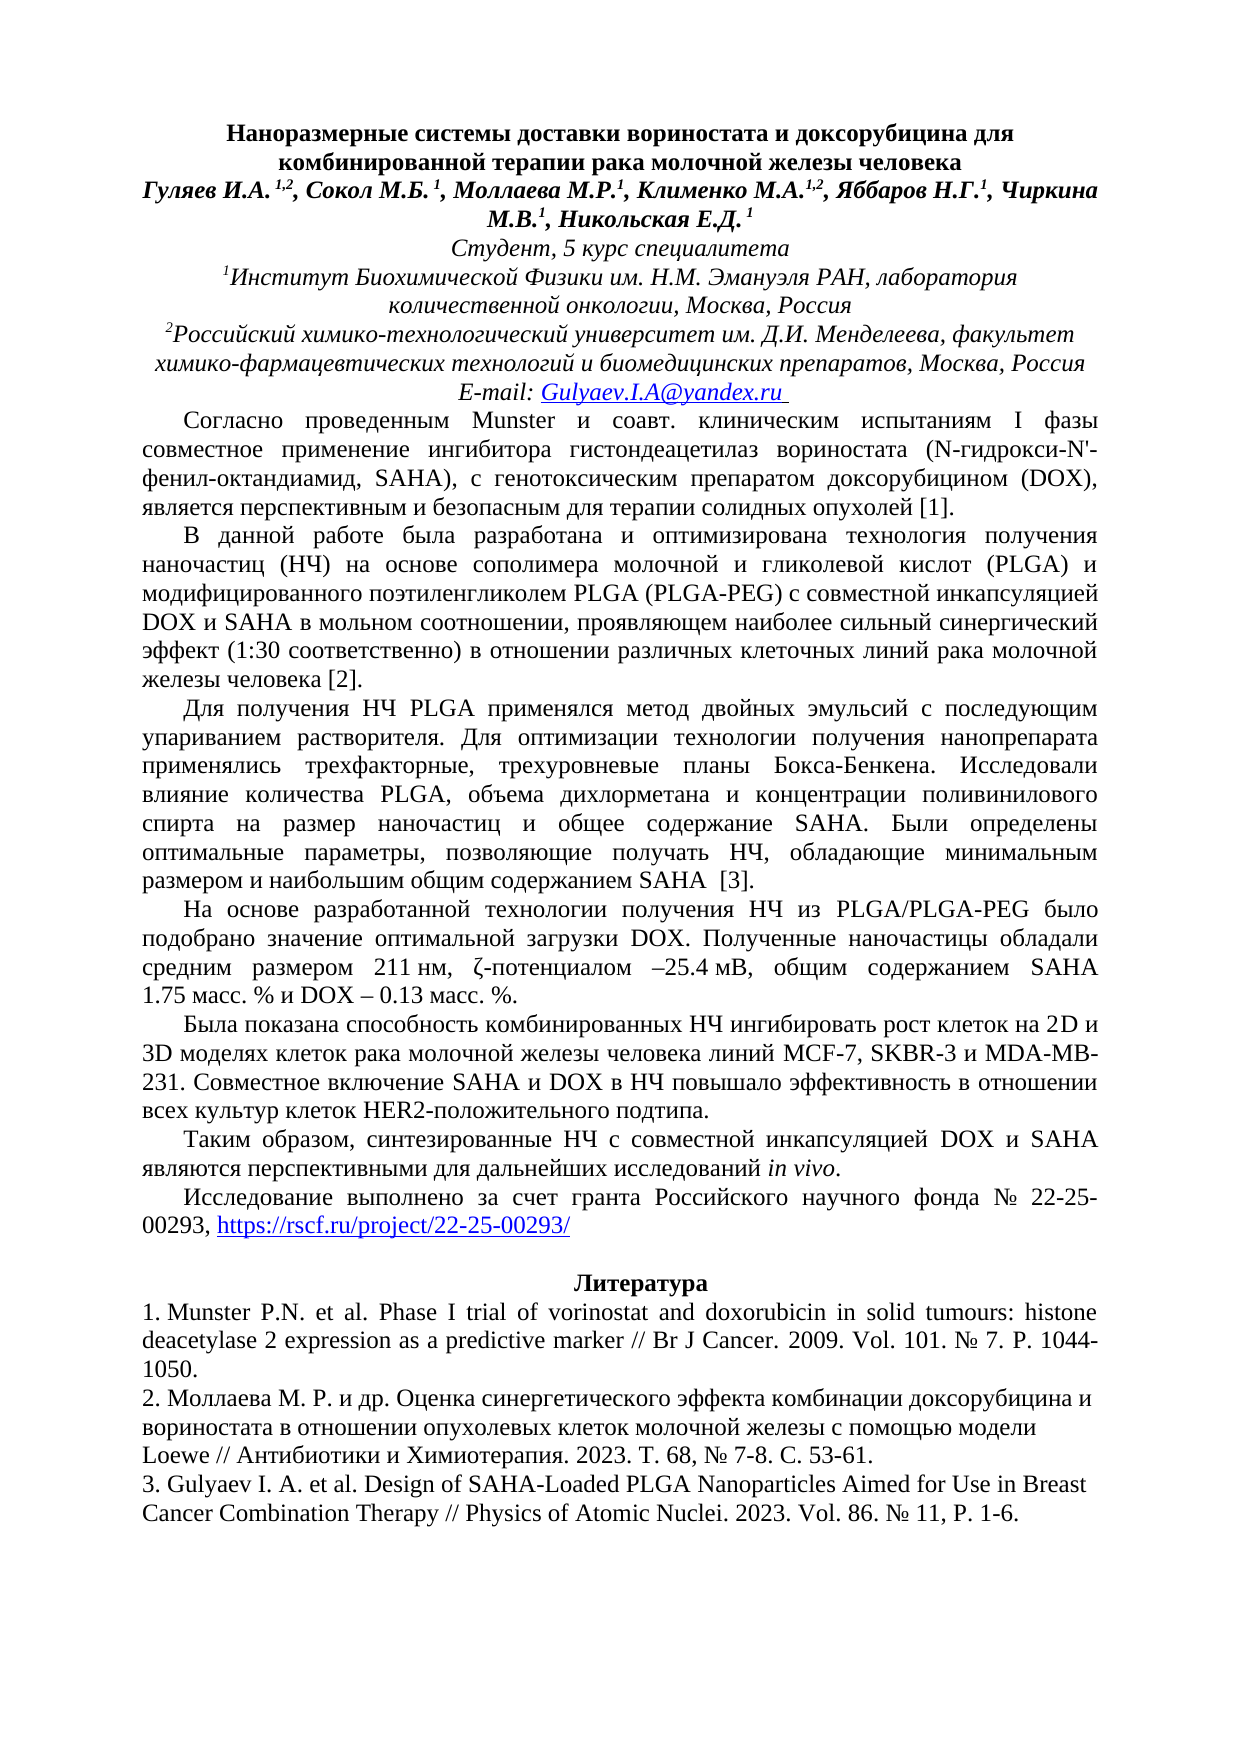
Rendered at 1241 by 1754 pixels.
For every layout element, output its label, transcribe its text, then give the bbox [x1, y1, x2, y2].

text Наноразмерные системы доставки вориностата и доксорубицина для комбинированной терапии рака молочной железы человека [142, 118, 1098, 176]
text 1. Munster P.N. et al. Phase I trial of vorinostat and doxorubicin in solid tumours: histone deacetylase 2 expression as a predictive marker // Br J Cancer. 2009. Vol. 101. № 7. P. 1044-1050. [142, 1297, 1098, 1383]
text 2Российский химико-технологический университет им. Д.И. Менделеева, факультет химико-фармацевтических технологий и биомедицинских препаратов, Москва, Россия [142, 319, 1098, 377]
text Согласно проведенным Munster и соавт. клиническим испытаниям I фазы совместное применение ингибитора гистондеацетилаз вориностата (N-гидрокси-N'-фенил-октандиамид, SAHA), с генотоксическим препаратом доксорубицином (DOX), является перспективным и безопасным для терапии солидных опухолей [1]. [142, 406, 1098, 521]
text На основе разработанной технологии получения НЧ из PLGA/PLGA-PEG было подобрано значение оптимальной загрузки DOX. Полученные наночастицы обладали средним размером 211 нм, ζ-потенциалом –25.4 мВ, общим содержанием SAHA 1.75 масс. % и DOX – 0.13 масс. %. [142, 894, 1098, 1009]
text Гуляев И.А. 1,2, Сокол М.Б. 1, Моллаева М.Р.1, Клименко М.А.1,2, Яббаров Н.Г.1, Чиркина М.В.1, Никольская Е.Д. 1 [142, 176, 1098, 233]
text 2. Моллаева М. Р. и др. Оценка синергетического эффекта комбинации доксорубицина и вориностата в отношении опухолевых клеток молочной железы с помощью модели Loewe // Антибиотики и Химиотерапия. 2023. Т. 68, № 7-8. С. 53-61. [142, 1383, 1098, 1469]
text Таким образом, синтезированные НЧ с совместной инкапсуляцией DOX и SAHA являются перспективными для дальнейших исследований in vivo. [142, 1124, 1098, 1182]
text Исследование выполнено за счет гранта Российского научного фонда № 22-25-00293, https://rscf.ru/project/22-25-00293/ [142, 1182, 1098, 1239]
text Для получения НЧ PLGA применялся метод двойных эмульсий с последующим упариванием растворителя. Для оптимизации технологии получения нанопрепарата применялись трехфакторные, трехуровневые планы Бокса-Бенкена. Исследовали влияние количества PLGA, объема дихлорметана и концентрации поливинилового спирта на размер наночастиц и общее содержание SAHA. Были определены оптимальные параметры, позволяющие получать НЧ, обладающие минимальным размером и наибольшим общим содержанием SAHA [3]. [142, 693, 1098, 894]
text В данной работе была разработана и оптимизирована технология получения наночастиц (НЧ) на основе сополимера молочной и гликолевой кислот (PLGA) и модифицированного поэтиленгликолем PLGA (PLGA-PEG) с совместной инкапсуляцией DOX и SAHA в мольном соотношении, проявляющем наиболее сильный синергический эффект (1:30 соответственно) в отношении различных клеточных линий рака молочной железы человека [2]. [142, 521, 1098, 693]
text E-mail: Gulyaev.I.A@yandex.ru [142, 377, 1098, 406]
text 1Институт Биохимической Физики им. Н.М. Эмануэля РАН, лаборатория количественной онкологии, Москва, Россия [142, 262, 1098, 319]
text Была показана способность комбинированных НЧ ингибировать рост клеток на 2D и 3D моделях клеток рака молочной железы человека линий MCF-7, SKBR-3 и MDA-MB-231. Совместное включение SAHA и DOX в НЧ повышало эффективность в отношении всех культур клеток HER2-положительного подтипа. [142, 1009, 1098, 1124]
text 3. Gulyaev I. A. et al. Design of SAHA-Loaded PLGA Nanoparticles Aimed for Use in Breast Cancer Combination Therapy // Physics of Atomic Nuclei. 2023. Vol. 86. № 11, Р. 1-6. [142, 1469, 1098, 1527]
text Литература [142, 1268, 1098, 1297]
text Студент, 5 курс специалитета [142, 233, 1098, 262]
